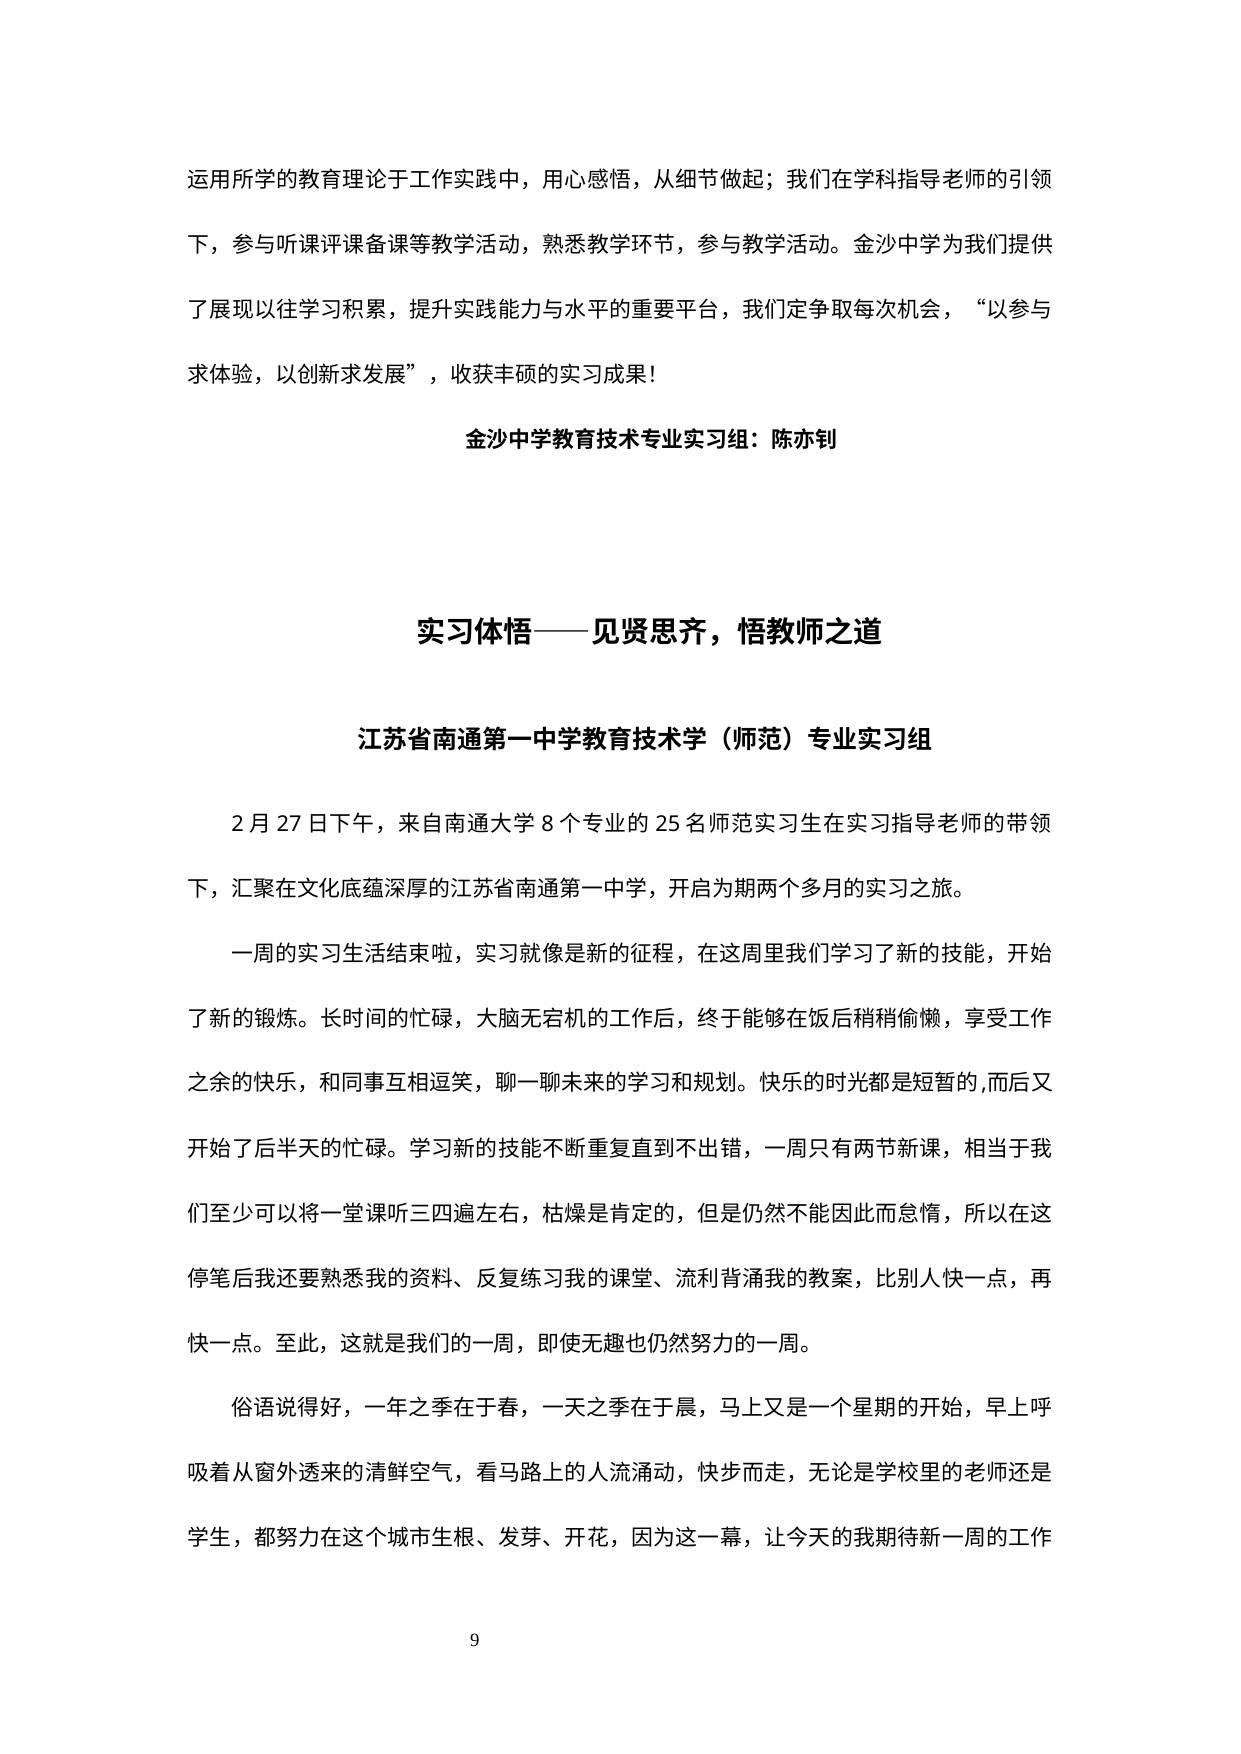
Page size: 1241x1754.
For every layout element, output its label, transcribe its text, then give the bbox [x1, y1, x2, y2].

text 金沙中学教育技术专业实习组：陈亦钊 [187, 421, 1053, 454]
text 一周的实习生活结束啦，实习就像是新的征程，在这周里我们学习了新的技能，开始了新的锻炼。长时间的忙碌，大脑无宕机的工作后，终于能够在饭后稍稍偷懒，享受工作之余的快乐，和同事互相逗笑，聊一聊未来的学习和规划。快乐的时光都是短暂的,而后又开始了后半天的忙碌。学习新的技能不断重复直到不出错，一周只有两节新课，相当于我们至少可以将一堂课听三四遍左右，枯燥是肯定的，但是仍然不能因此而怠惰，所以在这停笔后我还要熟悉我的资料、反复练习我的课堂、流利背涌我的教案，比别人快一点，再快一点。至此，这就是我们的一周，即使无趣也仍然努力的一周。 [187, 935, 1053, 1358]
text 2月27日下午，来自南通大学8个专业的25名师范实习生在实习指导老师的带领下，汇聚在文化底蕴深厚的江苏省南通第一中学，开启为期两个多月的实习之旅。 [187, 806, 1053, 903]
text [187, 162, 1053, 389]
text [187, 1389, 1053, 1552]
text 实习体悟——见贤思齐，悟教师之道 [187, 597, 1053, 662]
text 江苏省南通第一中学教育技术学（师范）专业实习组 [187, 705, 1053, 770]
